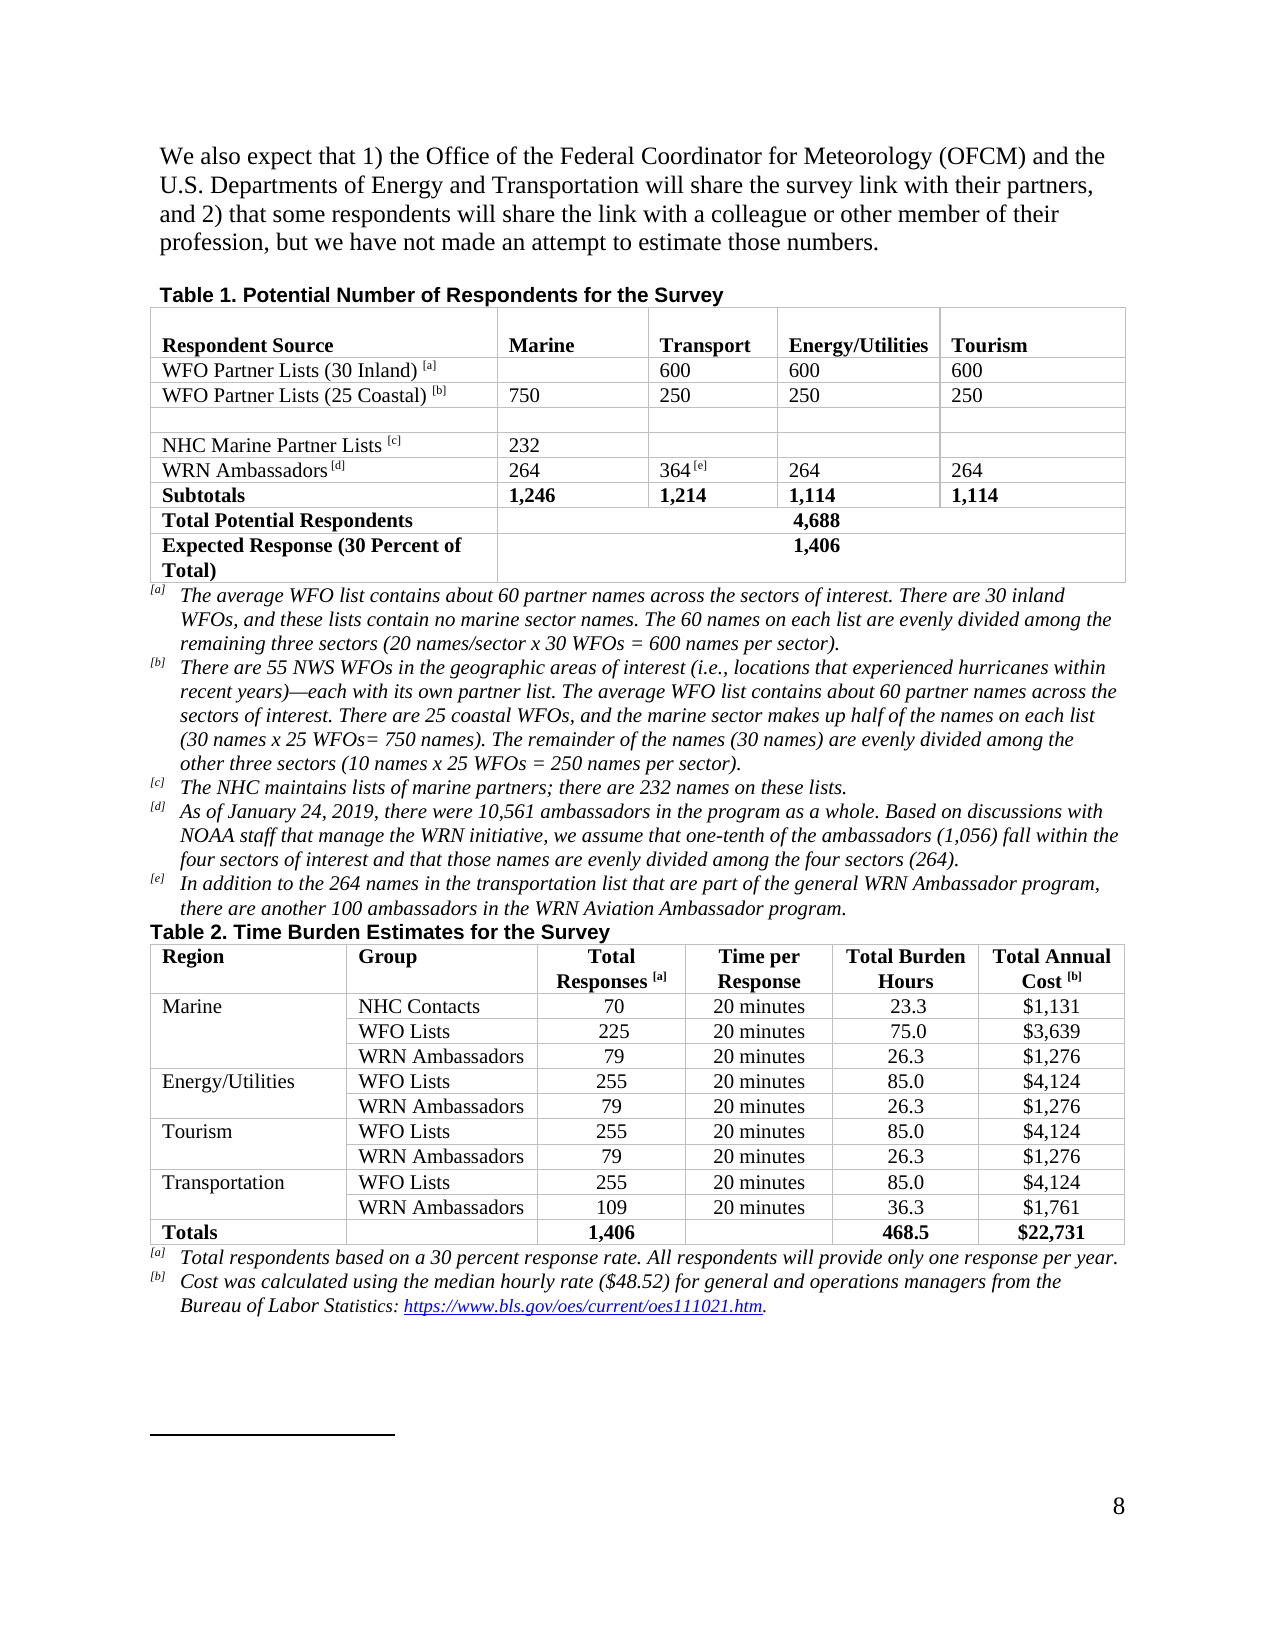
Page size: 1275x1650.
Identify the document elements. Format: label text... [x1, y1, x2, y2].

text We also expect that 1) the Office of the Federal Coordinator for Meteorology (OFCM) and the U.S. Departments of Energy and Transportation will share the survey link with their partners, and 2) that some respondents will share the link with a colleague or other member of their profession, but we have not made an attempt to estimate those numbers. [159, 141, 1125, 256]
table_header Group [347, 945, 537, 993]
table_cell 255 [538, 1170, 685, 1194]
table_cell 79 [538, 1044, 685, 1068]
table_cell WRN Ambassadors [347, 1044, 537, 1068]
table_header Respondent Source [151, 308, 497, 357]
table_cell 85.0 [833, 1069, 978, 1093]
table_cell 109 [538, 1195, 685, 1219]
table_header Total Burden Hours [833, 945, 978, 993]
table_cell WRN Ambassadors [347, 1094, 537, 1118]
table_cell [649, 433, 659, 457]
text [d] As of January 24, 2019, there were 10,561 ambassadors in the program as a whole. Based on discussions with NOAA staff that manage the WRN initiative, we assume that one-tenth of the ambassadors (1,056) fall within the four sectors of interest and that those names are evenly divided among the four sectors (264). [150, 799, 1125, 871]
table_cell 26.3 [833, 1145, 978, 1168]
table_cell $4,124 [979, 1069, 1124, 1093]
table_cell [766, 408, 777, 432]
table_cell $4,124 [979, 1170, 1124, 1194]
table_cell 20 minutes [686, 1170, 832, 1194]
table_cell 20 minutes [686, 1195, 832, 1219]
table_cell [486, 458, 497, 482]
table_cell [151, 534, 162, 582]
table_cell [637, 358, 648, 382]
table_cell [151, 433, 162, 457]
table_cell Totals [151, 1220, 346, 1244]
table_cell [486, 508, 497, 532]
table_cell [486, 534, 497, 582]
table_cell $1,276 [979, 1044, 1124, 1068]
text [a] Total respondents based on a 30 percent response rate. All respondents will provide only one response per year. [150, 1245, 1125, 1269]
table_cell WFO Lists [347, 1019, 537, 1043]
table_cell 20 minutes [686, 1069, 832, 1093]
table_cell 1,406 [498, 534, 1125, 582]
table_cell [1114, 433, 1125, 457]
table_cell [929, 433, 939, 457]
text [c] The NHC maintains lists of marine partners; there are 232 names on these lists. [150, 775, 1125, 799]
table_cell [151, 408, 162, 432]
table_cell $1,131 [979, 994, 1124, 1018]
table_cell 26.3 [833, 1094, 978, 1118]
table_cell Energy/Utilities [151, 1069, 346, 1118]
table_header Marine [498, 308, 648, 357]
table_header Tourism [941, 308, 1125, 357]
table_cell [941, 408, 951, 432]
table_cell $1,276 [979, 1094, 1124, 1118]
table_cell [649, 408, 659, 432]
table_cell [686, 1220, 832, 1244]
table_header Total Responses [a] [538, 945, 685, 993]
table_cell [498, 358, 508, 382]
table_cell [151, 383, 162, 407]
table_cell 36.3 [833, 1195, 978, 1219]
table_cell $22,731 [979, 1220, 1124, 1244]
table_cell 255 [538, 1069, 685, 1093]
table_cell WRN Ambassadors [347, 1145, 537, 1168]
table_cell Tourism [151, 1119, 346, 1168]
table_cell $1,276 [979, 1145, 1124, 1168]
text Table 2. Time Burden Estimates for the Survey [150, 919, 1125, 943]
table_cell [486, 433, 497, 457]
table_cell 20 minutes [686, 1019, 832, 1043]
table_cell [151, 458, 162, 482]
table_header Time per Response [686, 945, 832, 993]
table_cell $1,761 [979, 1195, 1124, 1219]
table_cell NHC Contacts [347, 994, 537, 1018]
table_cell WFO Lists [347, 1119, 537, 1143]
table_cell [778, 433, 788, 457]
table_cell 20 minutes [686, 1094, 832, 1118]
table_cell 79 [538, 1145, 685, 1168]
table_header Total Annual Cost [b] [979, 945, 1124, 993]
table_cell [1114, 408, 1125, 432]
text [a] The average WFO list contains about 60 partner names across the sectors of interest. There are 30 inland WFOs, and these lists contain no marine sector names. The 60 names on each list are evenly divided among the remaining three sectors (20 names/sector x 30 WFOs = 600 names per sector). [150, 583, 1125, 655]
table_cell Transportation [151, 1170, 346, 1219]
text [b] Cost was calculated using the median hourly rate ($48.52) for general and operations managers from the Bureau of Labor Statistics: https://www.bls.gov/oes/current/oes111021.htm. [150, 1269, 1125, 1317]
table_cell 468.5 [833, 1220, 978, 1244]
table_header Region [151, 945, 346, 993]
table_cell 85.0 [833, 1170, 978, 1194]
table_cell 20 minutes [686, 1044, 832, 1068]
table_cell [486, 408, 497, 432]
table_cell 75.0 [833, 1019, 978, 1043]
table_cell 70 [538, 994, 685, 1018]
table_cell 225 [538, 1019, 685, 1043]
table_cell [778, 408, 788, 432]
text [e] In addition to the 264 names in the transportation list that are part of the general WRN Ambassador program, there are another 100 ambassadors in the WRN Aviation Ambassador program. [150, 871, 1125, 919]
table_cell [941, 433, 951, 457]
table_cell $4,124 [979, 1119, 1124, 1143]
table_cell WRN Ambassadors [347, 1195, 537, 1219]
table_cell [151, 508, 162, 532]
table_cell 23.3 [833, 994, 978, 1018]
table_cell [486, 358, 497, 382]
table_header Energy/Utilities [778, 308, 939, 357]
table_cell WFO Lists [347, 1069, 537, 1093]
table_cell 79 [538, 1094, 685, 1118]
table_cell 255 [538, 1119, 685, 1143]
table_cell 20 minutes [686, 994, 832, 1018]
table_cell [929, 408, 939, 432]
table_cell [347, 1220, 537, 1244]
text [b] There are 55 NWS WFOs in the geographic areas of interest (i.e., locations that experienced hurricanes within recent years)—each with its own partner list. The average WFO list contains about 60 partner names across the sectors of interest. There are 25 coastal WFOs, and the marine sector makes up half of the names on each list (30 names x 25 WFOs= 750 names). The remainder of the names (30 names) are evenly divided among the other three sectors (10 names x 25 WFOs = 250 names per sector). [150, 655, 1125, 775]
table_cell 85.0 [833, 1119, 978, 1143]
table_cell 20 minutes [686, 1145, 832, 1168]
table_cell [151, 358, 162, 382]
table_cell [637, 408, 648, 432]
table_cell [766, 433, 777, 457]
table_cell [498, 408, 508, 432]
table_header Transport [649, 308, 777, 357]
table_cell $3,639 [979, 1019, 1124, 1043]
table_cell 1,406 [538, 1220, 685, 1244]
table_cell 20 minutes [686, 1119, 832, 1143]
table_cell 26.3 [833, 1044, 978, 1068]
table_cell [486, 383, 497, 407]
text Table 1. Potential Number of Respondents for the Survey [159, 283, 1125, 307]
table_cell Marine [151, 994, 346, 1068]
table_cell WFO Lists [347, 1170, 537, 1194]
